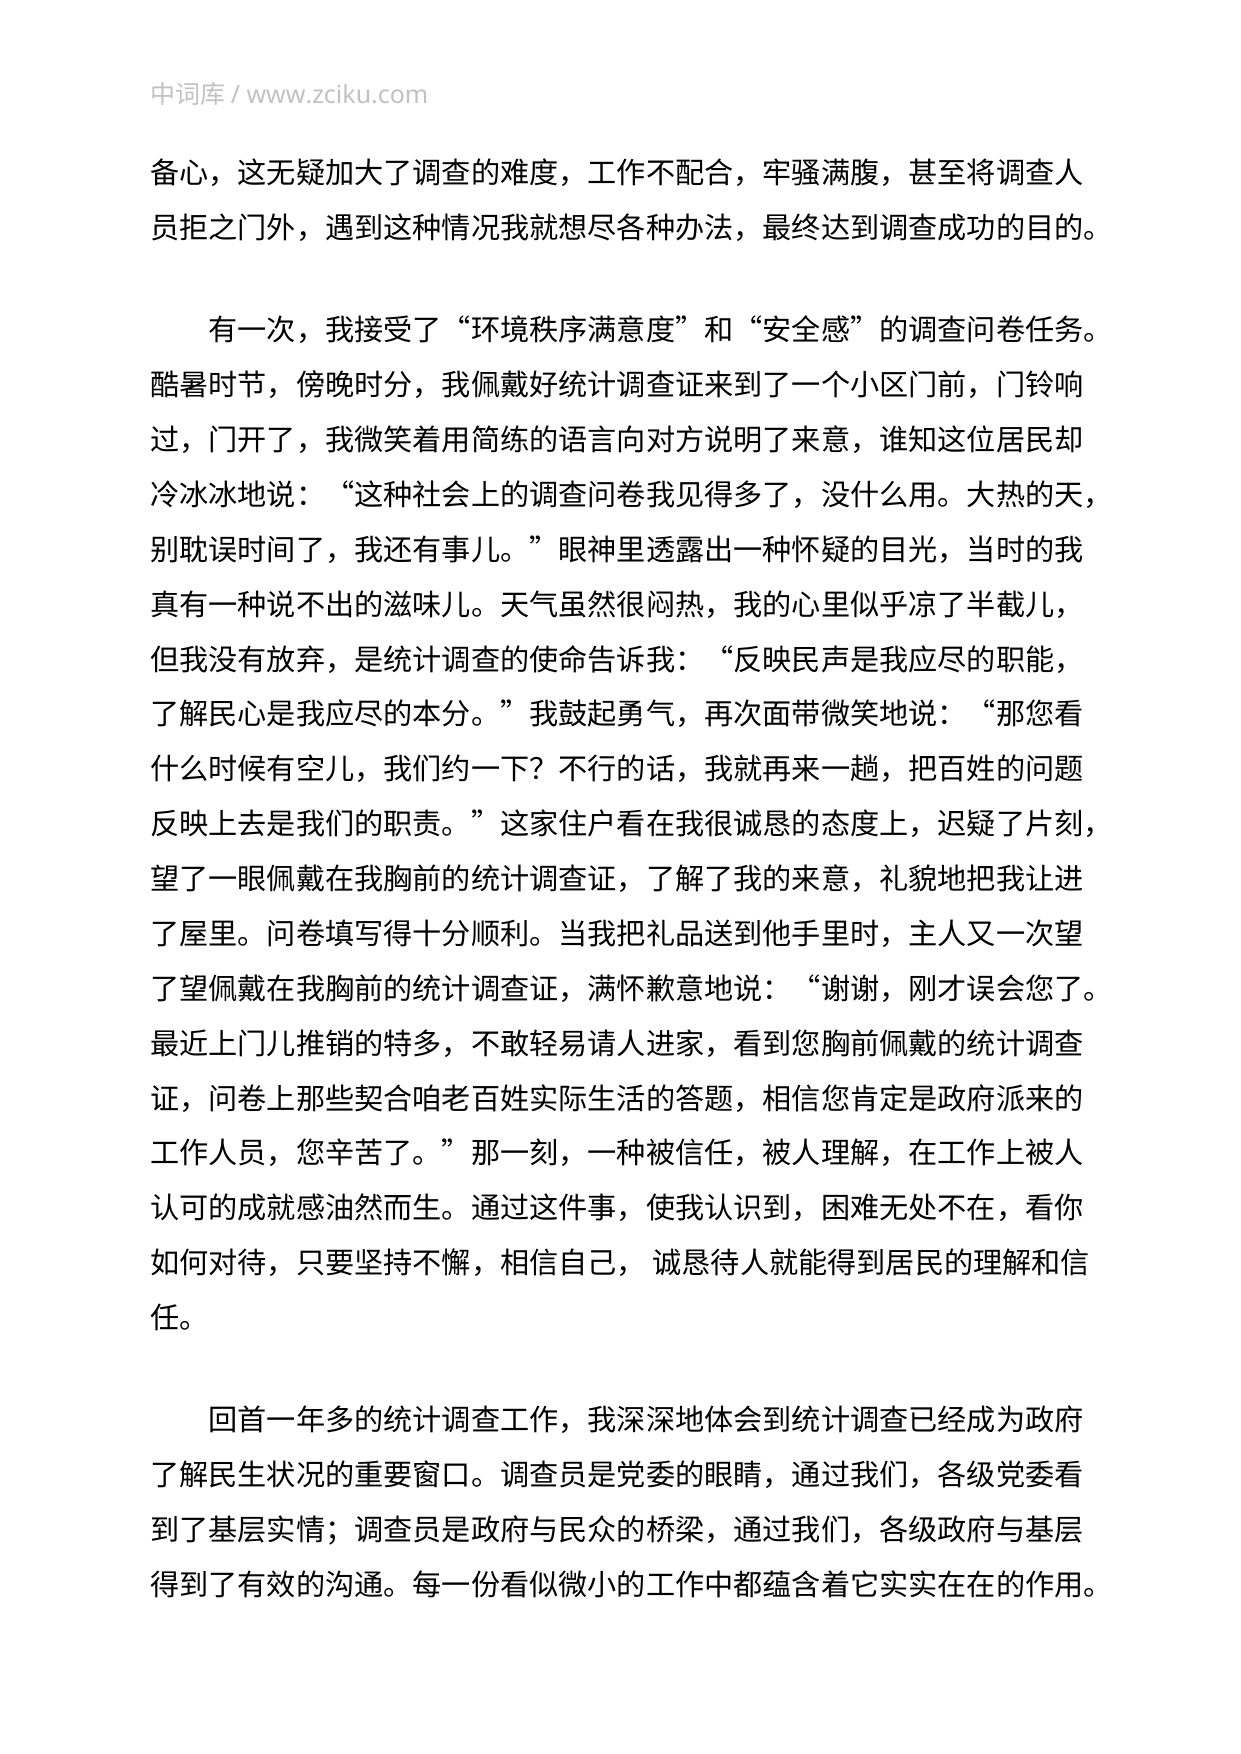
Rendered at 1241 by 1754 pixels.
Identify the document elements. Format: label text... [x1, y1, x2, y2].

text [150, 1397, 1090, 1603]
text 有一次，我接受了“环境秩序满意度”和“安全感”的调查问卷任务。酷暑时节，傍晚时分，我佩戴好统计调查证来到了一个小区门前，门铃响过，门开了，我微笑着用简练的语言向对方说明了来意，谁知这位居民却冷冰冰地说：“这种社会上的调查问卷我见得多了，没什么用。大热的天，别耽误时间了，我还有事儿。”眼神里透露出一种怀疑的目光，当时的我真有一种说不出的滋味儿。天气虽然很闷热，我的心里似乎凉了半截儿，但我没有放弃，是统计调查的使命告诉我：“反映民声是我应尽的职能，了解民心是我应尽的本分。”我鼓起勇气，再次面带微笑地说：“那您看什么时候有空儿，我们约一下？不行的话，我就再来一趟，把百姓的问题反映上去是我们的职责。”这家住户看在我很诚恳的态度上，迟疑了片刻，望了一眼佩戴在我胸前的统计调查证，了解了我的来意，礼貌地把我让进了屋里。问卷填写得十分顺利。当我把礼品送到他手里时，主人又一次望了望佩戴在我胸前的统计调查证，满怀歉意地说：“谢谢，刚才误会您了。最近上门儿推销的特多，不敢轻易请人进家，看到您胸前佩戴的统计调查证，问卷上那些契合咱老百姓实际生活的答题，相信您肯定是政府派来的工作人员，您辛苦了。”那一刻，一种被信任，被人理解，在工作上被人认可的成就感油然而生。通过这件事，使我认识到，困难无处不在，看你如何对待，只要坚持不懈，相信自己， 诚恳待人就能得到居民的理解和信任。 [150, 307, 1090, 1337]
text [150, 150, 1090, 247]
